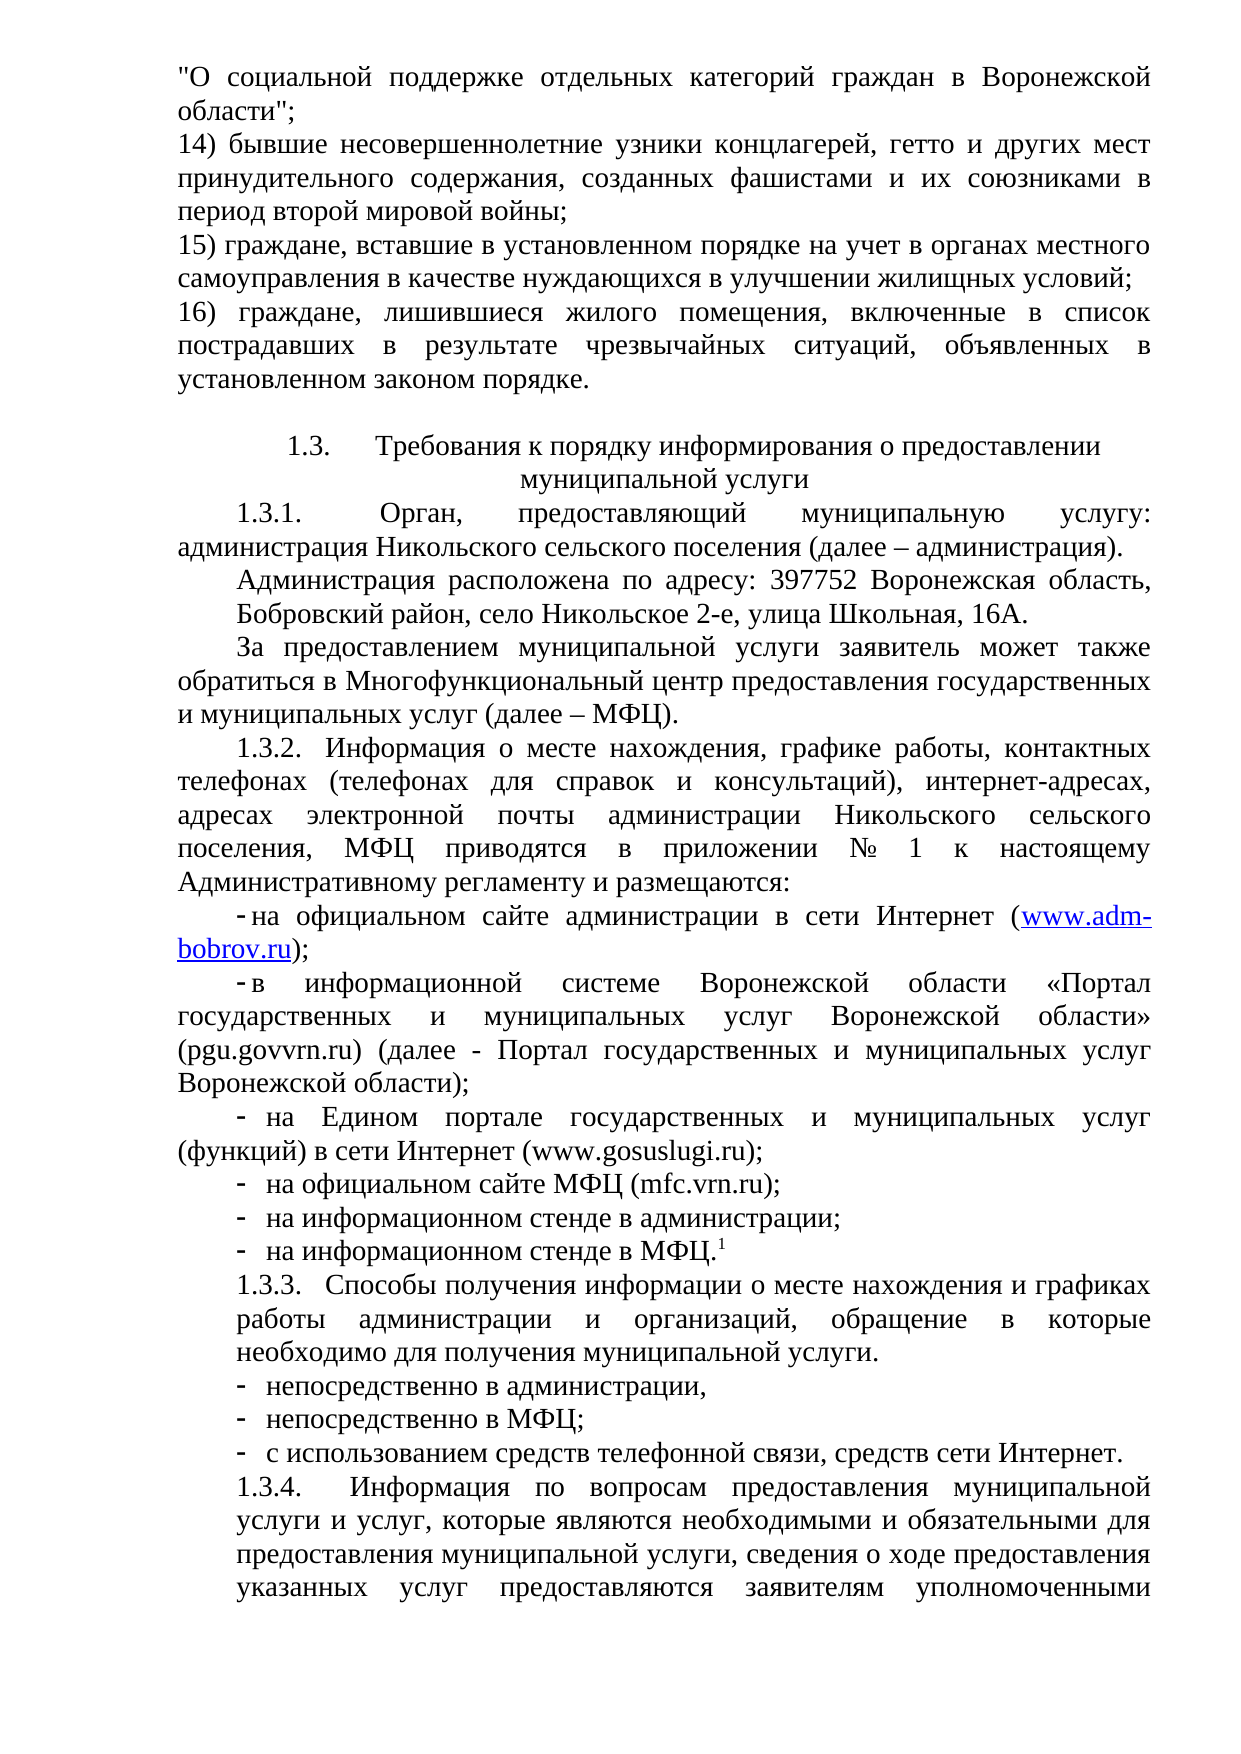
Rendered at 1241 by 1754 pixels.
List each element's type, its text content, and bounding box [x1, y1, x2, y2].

text Администрация расположена по адресу: 397752 Воронежская область, Бобровский район, село Никольское 2-е, улица Школьная, 16А. [236, 562, 1152, 629]
text За предоставлением муниципальной услуги заявитель может также обратиться в Многофункциональный центр предоставления государственных и муниципальных услуг (далее – МФЦ). [177, 629, 1152, 730]
list на информационном стенде в администрации; [177, 1200, 1152, 1233]
list в информационной системе Воронежской области «Портал государственных и муниципальных услуг Воронежской области» (pgu.govvrn.ru) (далее - Портал государственных и муниципальных услуг Воронежской области); [177, 965, 1152, 1099]
list Требования к порядку информирования о предоставлении муниципальной услуги [177, 428, 1152, 495]
text 15) граждане, вставшие в установленном порядке на учет в органах местного самоуправления в качестве нуждающихся в улучшении жилищных условий; [177, 227, 1152, 294]
list на официальном сайте администрации в сети Интернет (www.adm-bobrov.ru); [177, 898, 1152, 965]
list непосредственно в МФЦ; [236, 1401, 1152, 1435]
list на Едином портале государственных и муниципальных услуг (функций) в сети Интернет (www.gosuslugi.ru); [177, 1099, 1152, 1166]
list непосредственно в администрации, [236, 1368, 1152, 1401]
list Способы получения информации о месте нахождения и графиках работы администрации и организаций, обращение в которые необходимо для получения муниципальной услуги. [236, 1267, 1152, 1368]
list Орган, предоставляющий муниципальную услугу: администрация Никольского сельского поселения (далее – администрация). [177, 495, 1152, 562]
list на информационном стенде в МФЦ.1 [177, 1233, 1152, 1267]
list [236, 1469, 1152, 1603]
text 16) граждане, лишившиеся жилого помещения, включенные в список пострадавших в результате чрезвычайных ситуаций, объявленных в установленном законом порядке. [177, 294, 1152, 394]
list Информация о месте нахождения, графике работы, контактных телефонах (телефонах для справок и консультаций), интернет-адресах, адресах электронной почты администрации Никольского сельского поселения, МФЦ приводятся в приложении № 1 к настоящему Административному регламенту и размещаются: [177, 730, 1152, 898]
list на официальном сайте МФЦ (mfc.vrn.ru); [177, 1166, 1152, 1200]
list с использованием средств телефонной связи, средств сети Интернет. [236, 1435, 1152, 1469]
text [177, 59, 1152, 126]
text 14) бывшие несовершеннолетние узники концлагерей, гетто и других мест принудительного содержания, созданных фашистами и их союзниками в период второй мировой войны; [177, 126, 1152, 227]
